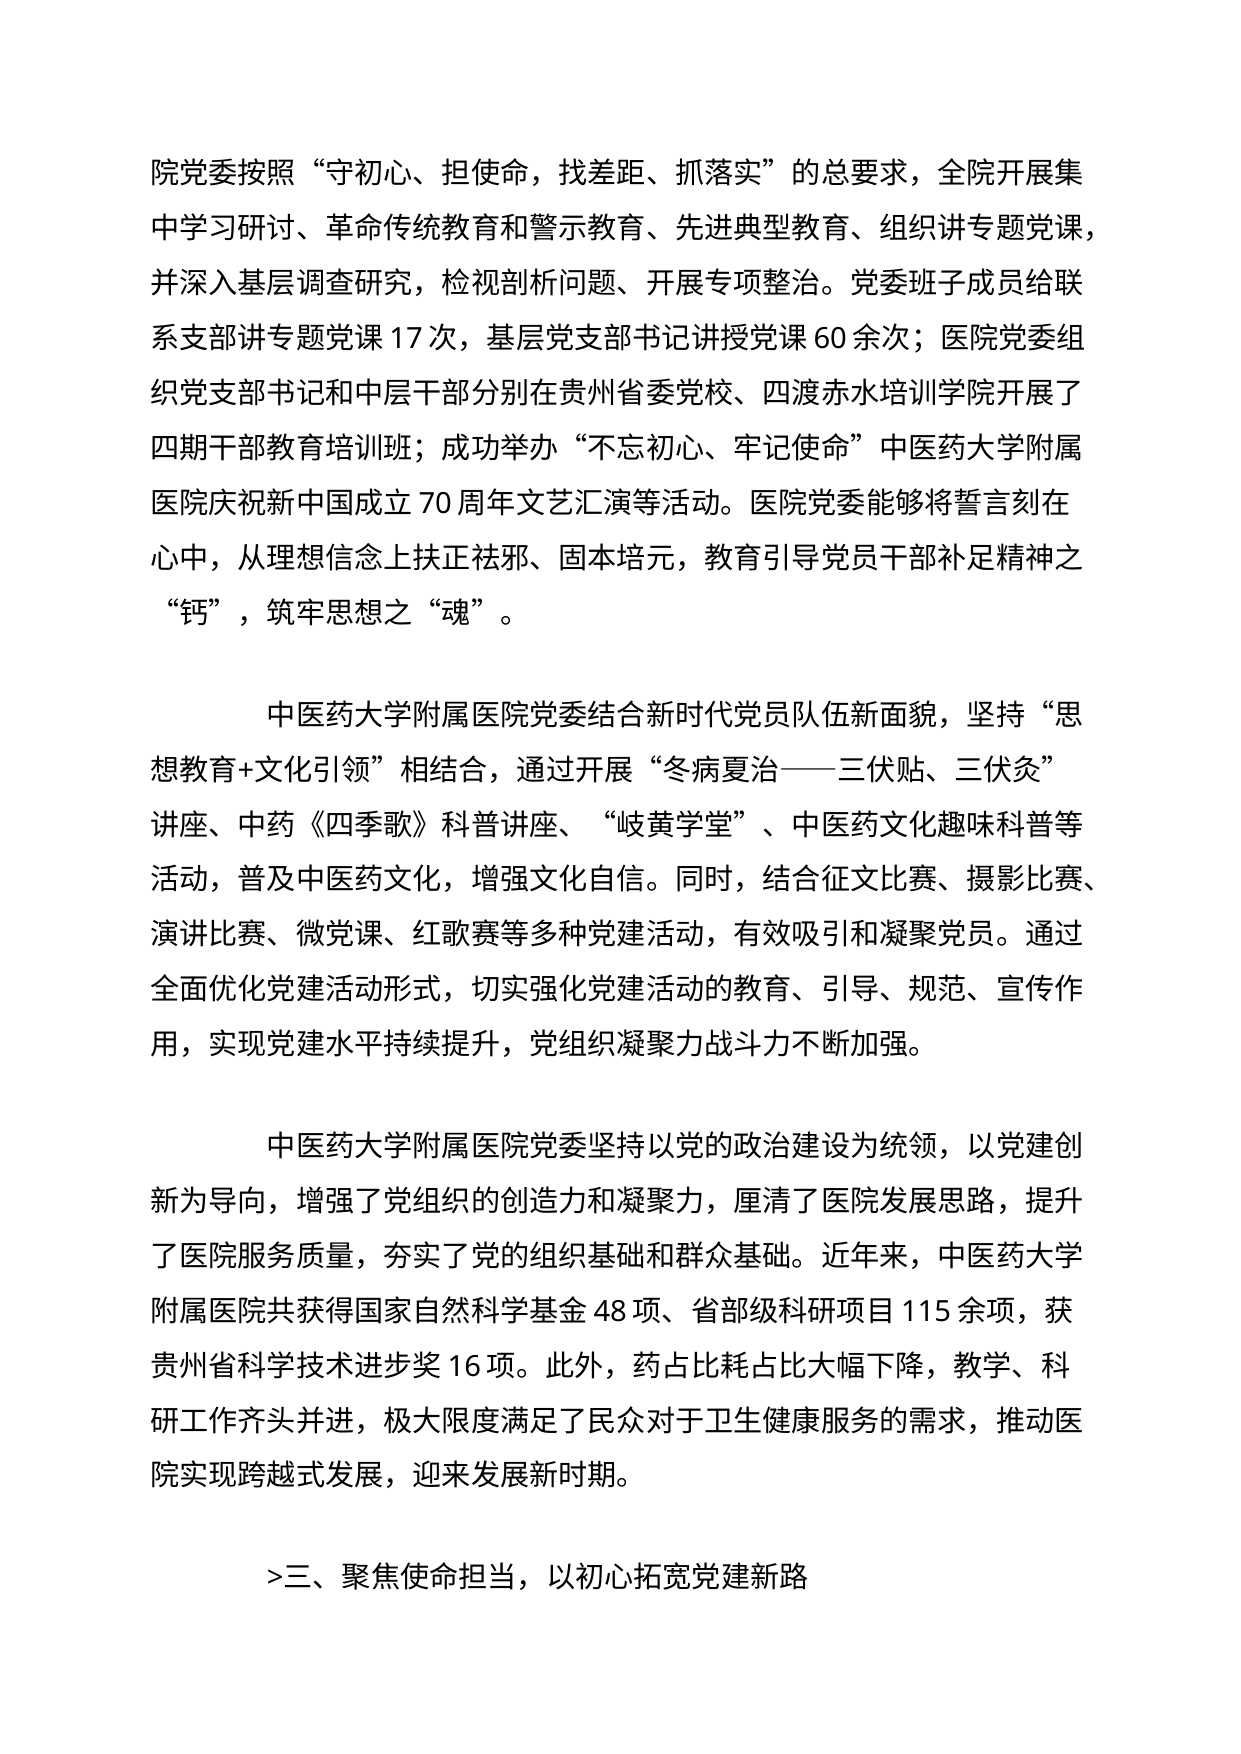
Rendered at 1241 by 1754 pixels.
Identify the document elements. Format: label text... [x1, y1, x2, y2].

text >三、聚焦使命担当，以初心拓宽党建新路 [150, 1554, 1090, 1596]
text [150, 150, 1090, 632]
text 中医药大学附属医院党委坚持以党的政治建设为统领，以党建创新为导向，增强了党组织的创造力和凝聚力，厘清了医院发展思路，提升了医院服务质量，夯实了党的组织基础和群众基础。近年来，中医药大学附属医院共获得国家自然科学基金48项、省部级科研项目115余项，获贵州省科学技术进步奖16项。此外，药占比耗占比大幅下降，教学、科研工作齐头并进，极大限度满足了民众对于卫生健康服务的需求，推动医院实现跨越式发展，迎来发展新时期。 [150, 1122, 1090, 1494]
text 中医药大学附属医院党委结合新时代党员队伍新面貌，坚持“思想教育+文化引领”相结合，通过开展“冬病夏治——三伏贴、三伏灸”讲座、中药《四季歌》科普讲座、“岐黄学堂”、中医药文化趣味科普等活动，普及中医药文化，增强文化自信。同时，结合征文比赛、摄影比赛、演讲比赛、微党课、红歌赛等多种党建活动，有效吸引和凝聚党员。通过全面优化党建活动形式，切实强化党建活动的教育、引导、规范、宣传作用，实现党建水平持续提升，党组织凝聚力战斗力不断加强。 [150, 691, 1090, 1063]
